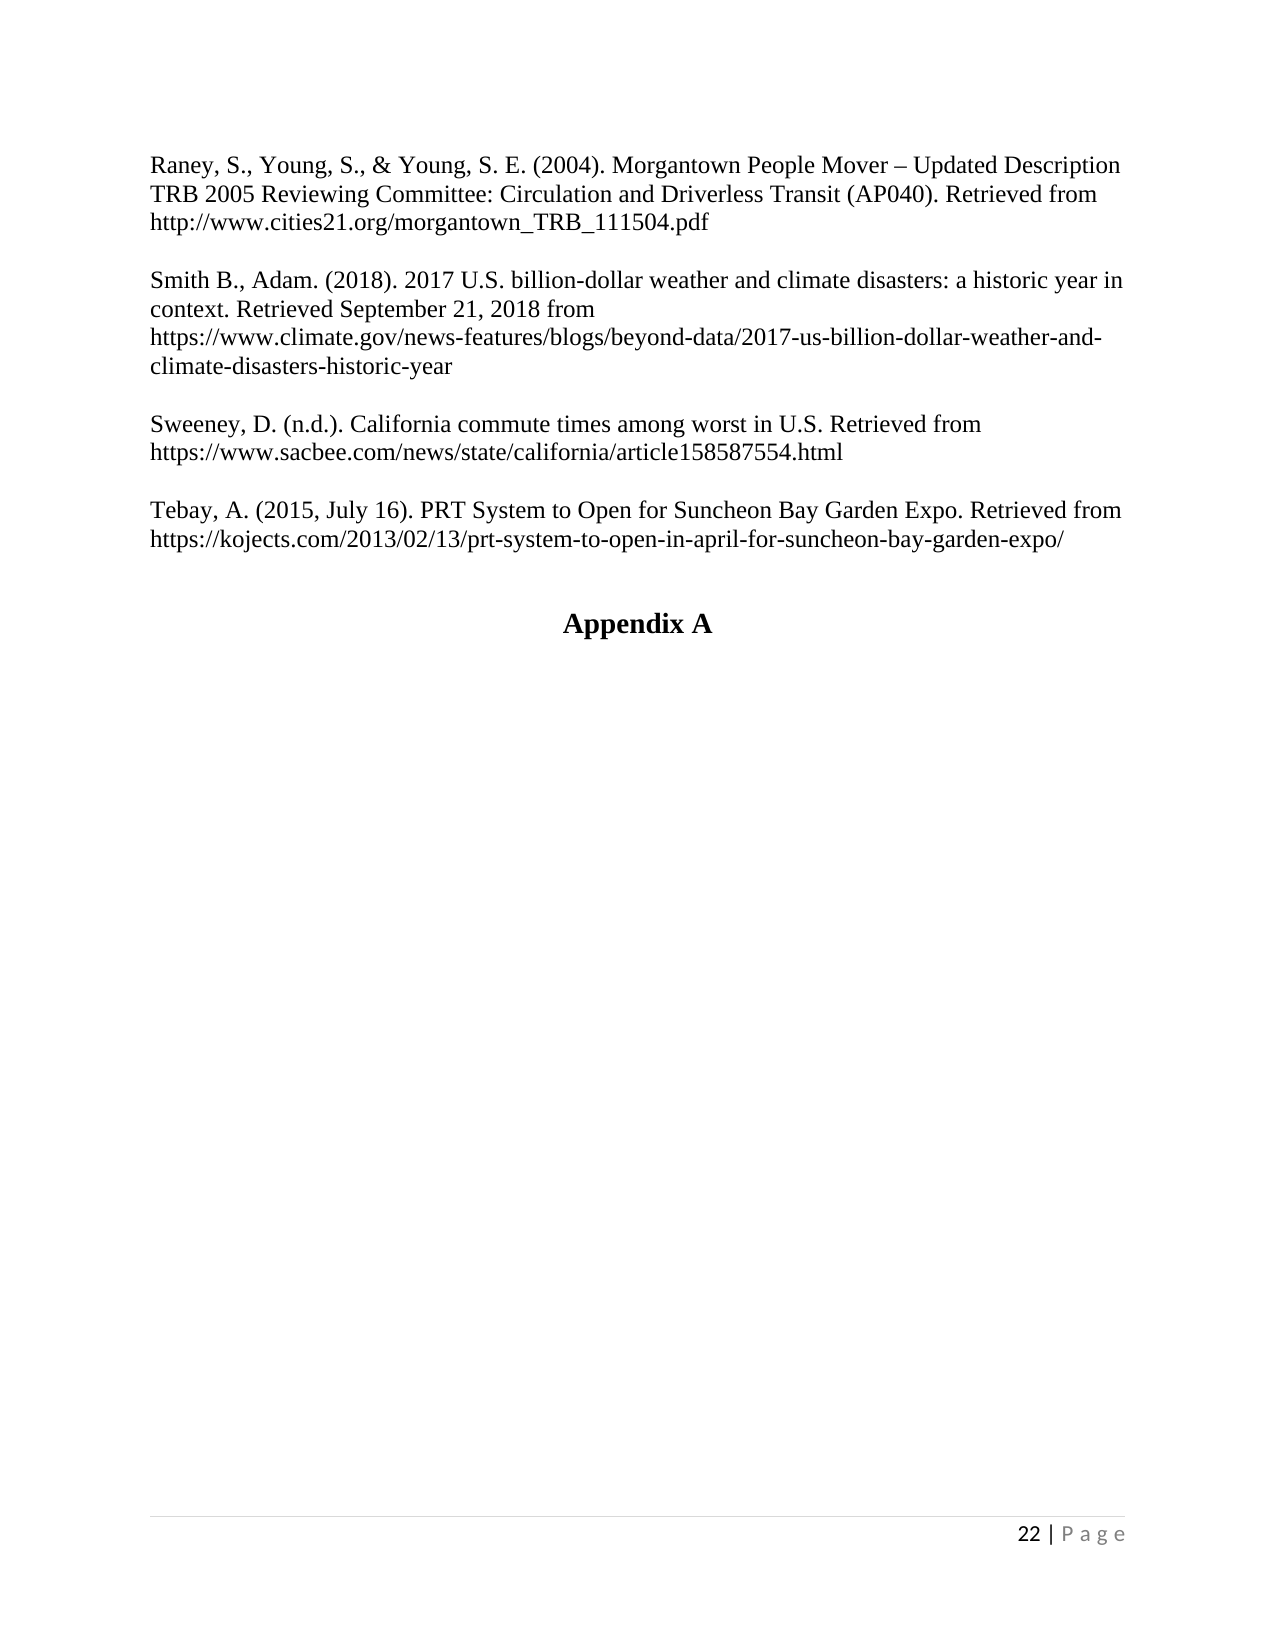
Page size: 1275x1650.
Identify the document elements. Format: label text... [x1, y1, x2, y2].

text Tebay, A. (2015, July 16). PRT System to Open for Suncheon Bay Garden Expo. Retrieved from https://kojects.com/2013/02/13/prt-system-to-open-in-april-for-suncheon-bay-garden-expo/ [150, 495, 1125, 552]
text Smith B., Adam. (2018). 2017 U.S. billion-dollar weather and climate disasters: a historic year in context. Retrieved September 21, 2018 from https://www.climate.gov/news-features/blogs/beyond-data/2017-us-billion-dollar-weather-and-climate-disasters-historic-year [150, 265, 1125, 380]
subtitle Appendix A [150, 606, 1125, 640]
text Sweeney, D. (n.d.). California commute times among worst in U.S. Retrieved from https://www.sacbee.com/news/state/california/article158587554.html [150, 409, 1125, 466]
text Raney, S., Young, S., & Young, S. E. (2004). Morgantown People Mover – Updated Description TRB 2005 Reviewing Committee: Circulation and Driverless Transit (AP040). Retrieved from http://www.cities21.org/morgantown_TRB_111504.pdf [150, 150, 1125, 236]
